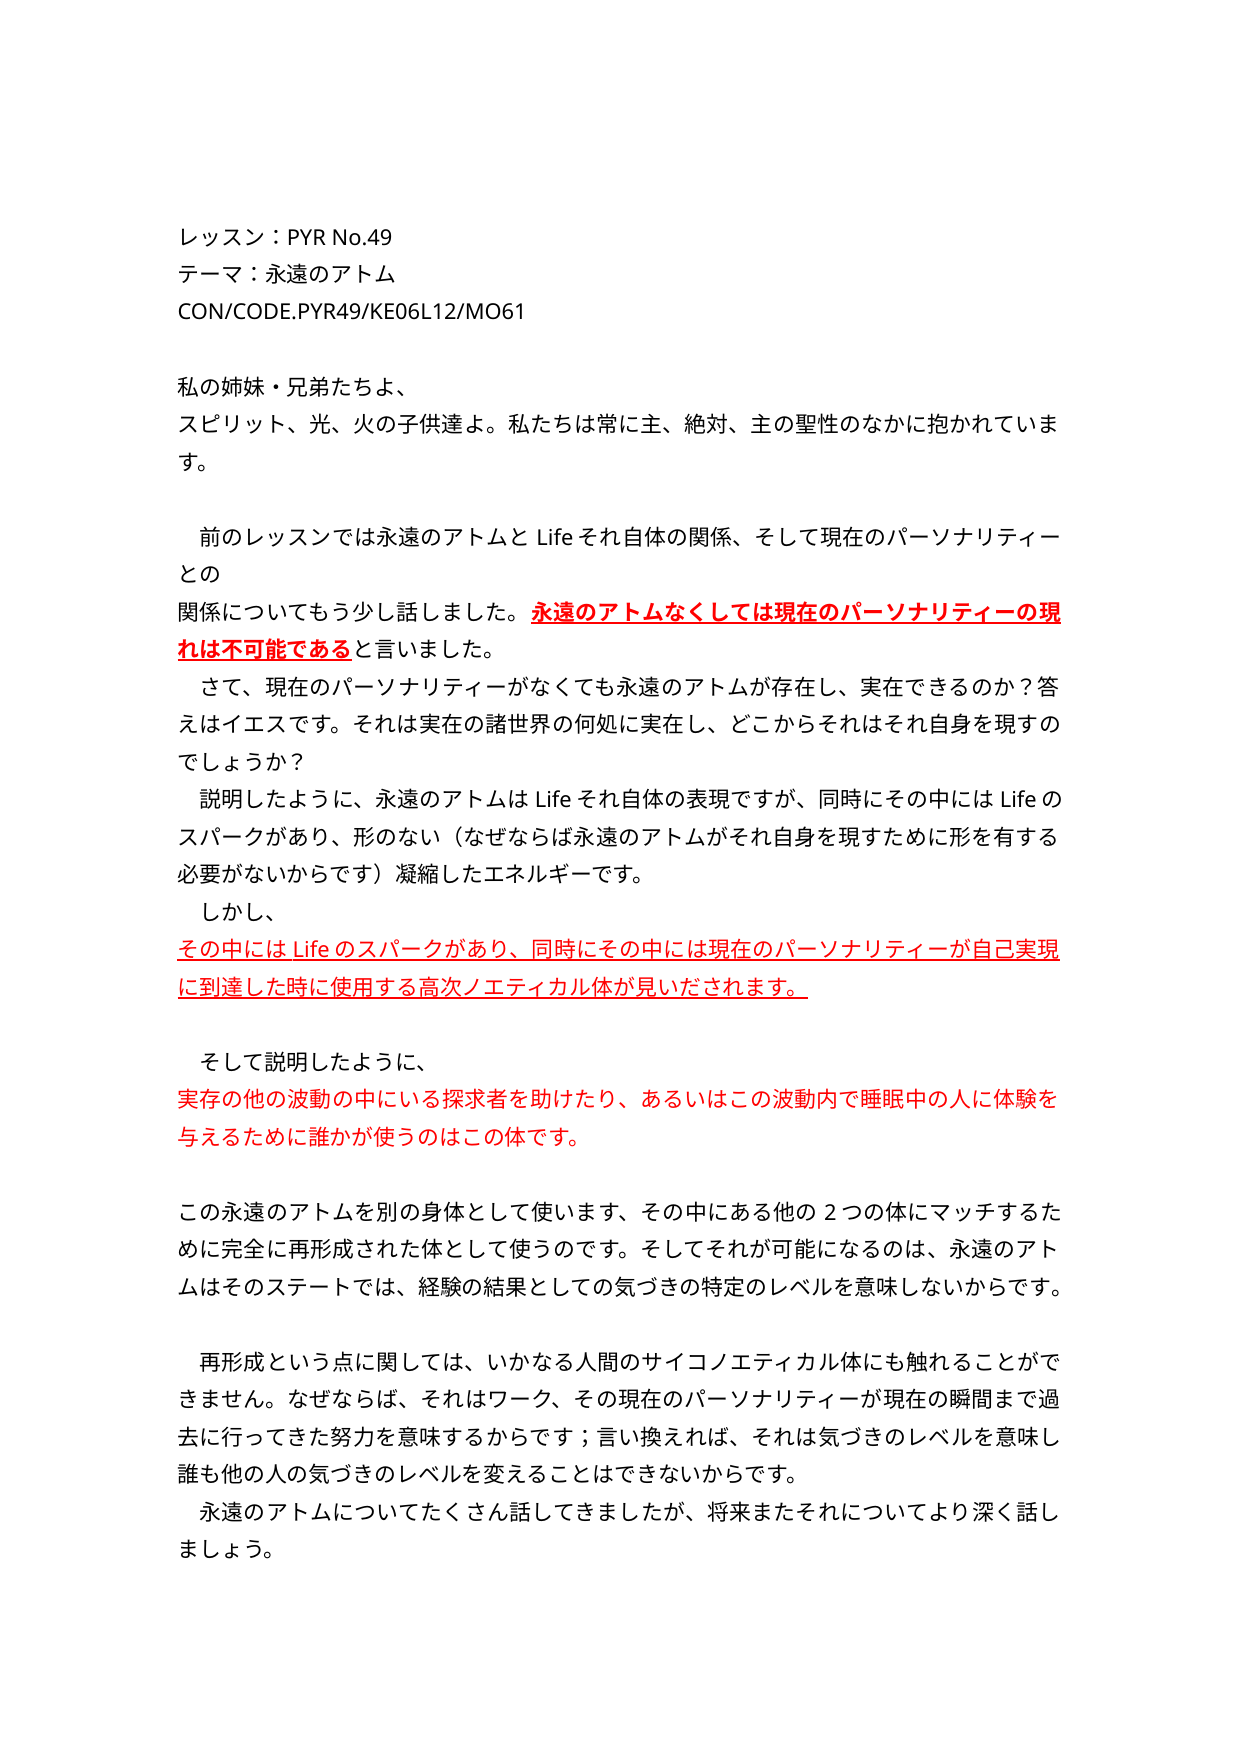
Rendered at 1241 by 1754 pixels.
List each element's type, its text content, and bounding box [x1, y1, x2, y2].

text 説明したように、永遠のアトムはLifeそれ自体の表現ですが、同時にその中にはLifeのスパークがあり、形のない（なぜならば永遠のアトムがそれ自身を現すために形を有する必要がないからです）凝縮したエネルギーです。 [177, 779, 1063, 892]
text その中にはLifeのスパークがあり、同時にその中には現在のパーソナリティーが自己実現に到達した時に使用する高次ノエティカル体が見いだされます。 [177, 929, 1063, 1004]
text CON/CODE.PYR49/KE06L12/MO61 [177, 292, 1063, 329]
text 私の姉妹・兄弟たちよ、 [177, 367, 1063, 404]
text 関係についてもう少し話しました。永遠のアトムなくしては現在のパーソナリティーの現れは不可能であると言いました。 [177, 592, 1063, 667]
text スピリット、光、火の子供達よ。私たちは常に主、絶対、主の聖性のなかに抱かれています。 [177, 404, 1063, 479]
text 永遠のアトムについてたくさん話してきましたが、将来またそれについてより深く話しましょう。 [177, 1492, 1063, 1567]
text 前のレッスンでは永遠のアトムとLifeそれ自体の関係、そして現在のパーソナリティーとの [177, 517, 1063, 592]
text しかし、 [177, 892, 1063, 929]
text さて、現在のパーソナリティーがなくても永遠のアトムが存在し、実在できるのか？答えはイエスです。それは実在の諸世界の何処に実在し、どこからそれはそれ自身を現すのでしょうか？ [177, 667, 1063, 779]
text レッスン：PYR No.49 [177, 217, 1063, 254]
text 再形成という点に関しては、いかなる人間のサイコノエティカル体にも触れることができません。なぜならば、それはワーク、その現在のパーソナリティーが現在の瞬間まで過去に行ってきた努力を意味するからです；言い換えれば、それは気づきのレベルを意味し、誰も他の人の気づきのレベルを変えることはできないからです。 [177, 1342, 1063, 1492]
text 実存の他の波動の中にいる探求者を助けたり、あるいはこの波動内で睡眠中の人に体験を与えるために誰かが使うのはこの体です。 [177, 1079, 1063, 1154]
text この永遠のアトムを別の身体として使います、その中にある他の2つの体にマッチするために完全に再形成された体として使うのです。そしてそれが可能になるのは、永遠のアトムはそのステートでは、経験の結果としての気づきの特定のレベルを意味しないからです。 [177, 1192, 1063, 1304]
text そして説明したように、 [177, 1042, 1063, 1079]
text テーマ：永遠のアトム [177, 254, 1063, 292]
